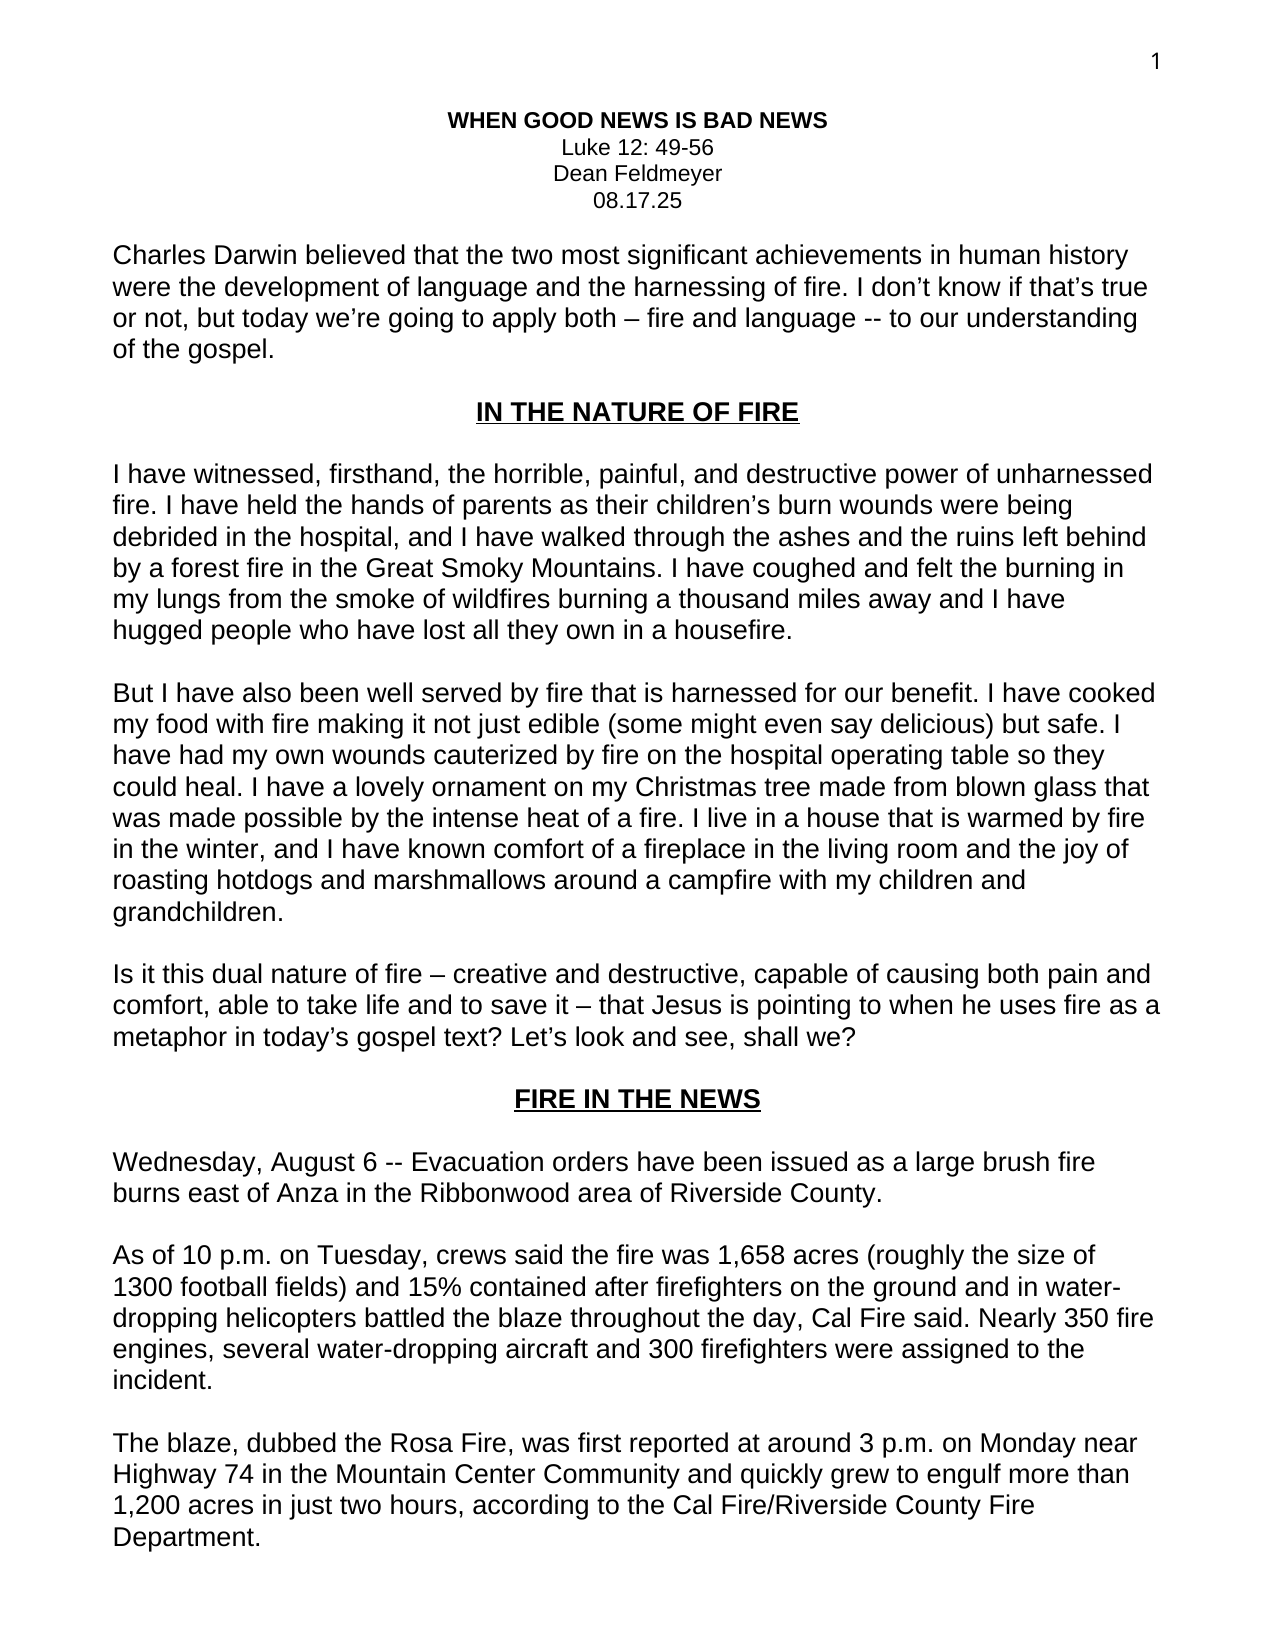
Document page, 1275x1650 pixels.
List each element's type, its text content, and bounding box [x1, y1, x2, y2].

text Dean Feldmeyer [112, 160, 1162, 187]
text I have witnessed, firsthand, the horrible, painful, and destructive power of unharnessed fire. I have held the hands of parents as their children’s burn wounds were being debrided in the hospital, and I have walked through the ashes and the ruins left behind by a forest fire in the Great Smoky Mountains. I have coughed and felt the burning in my lungs from the smoke of wildfires burning a thousand miles away and I have hugged people who have lost all they own in a housefire. [112, 458, 1162, 646]
text 08.17.25 [112, 187, 1162, 213]
text Wednesday, August 6 -- Evacuation orders have been issued as a large brush fire burns east of Anza in the Ribbonwood area of Riverside County. [112, 1146, 1162, 1208]
text As of 10 p.m. on Tuesday, crews said the fire was 1,658 acres (roughly the size of 1300 football fields) and 15% contained after firefighters on the ground and in water-dropping helicopters battled the blaze throughout the day, Cal Fire said. Nearly 350 fire engines, several water-dropping aircraft and 300 firefighters were assigned to the incident. [112, 1239, 1162, 1396]
text Charles Darwin believed that the two most significant achievements in human history were the development of language and the harnessing of fire. I don’t know if that’s true or not, but today we’re going to apply both – fire and language -- to our understanding of the gospel. [112, 239, 1162, 364]
text But I have also been well served by fire that is harnessed for our benefit. I have cooked my food with fire making it not just edible (some might even say delicious) but safe. I have had my own wounds cauterized by fire on the hospital operating table so they could heal. I have a lovely ornament on my Christmas tree made from blown glass that was made possible by the intense heat of a fire. I live in a house that is warmed by fire in the winter, and I have known comfort of a fireplace in the living room and the joy of roasting hotdogs and marshmallows around a campfire with my children and grandchildren. [112, 677, 1162, 927]
text Is it this dual nature of fire – creative and destructive, capable of causing both pain and comfort, able to take life and to save it – that Jesus is pointing to when he uses fire as a metaphor in today’s gospel text? Let’s look and see, shall we? [112, 958, 1162, 1052]
text WHEN GOOD NEWS IS BAD NEWS [112, 107, 1162, 134]
text Luke 12: 49-56 [112, 134, 1162, 160]
text IN THE NATURE OF FIRE [112, 396, 1162, 427]
text FIRE IN THE NEWS [112, 1083, 1162, 1114]
text The blaze, dubbed the Rosa Fire, was first reported at around 3 p.m. on Monday near Highway 74 in the Mountain Center Community and quickly grew to engulf more than 1,200 acres in just two hours, according to the Cal Fire/Riverside County Fire Department. [112, 1427, 1162, 1552]
